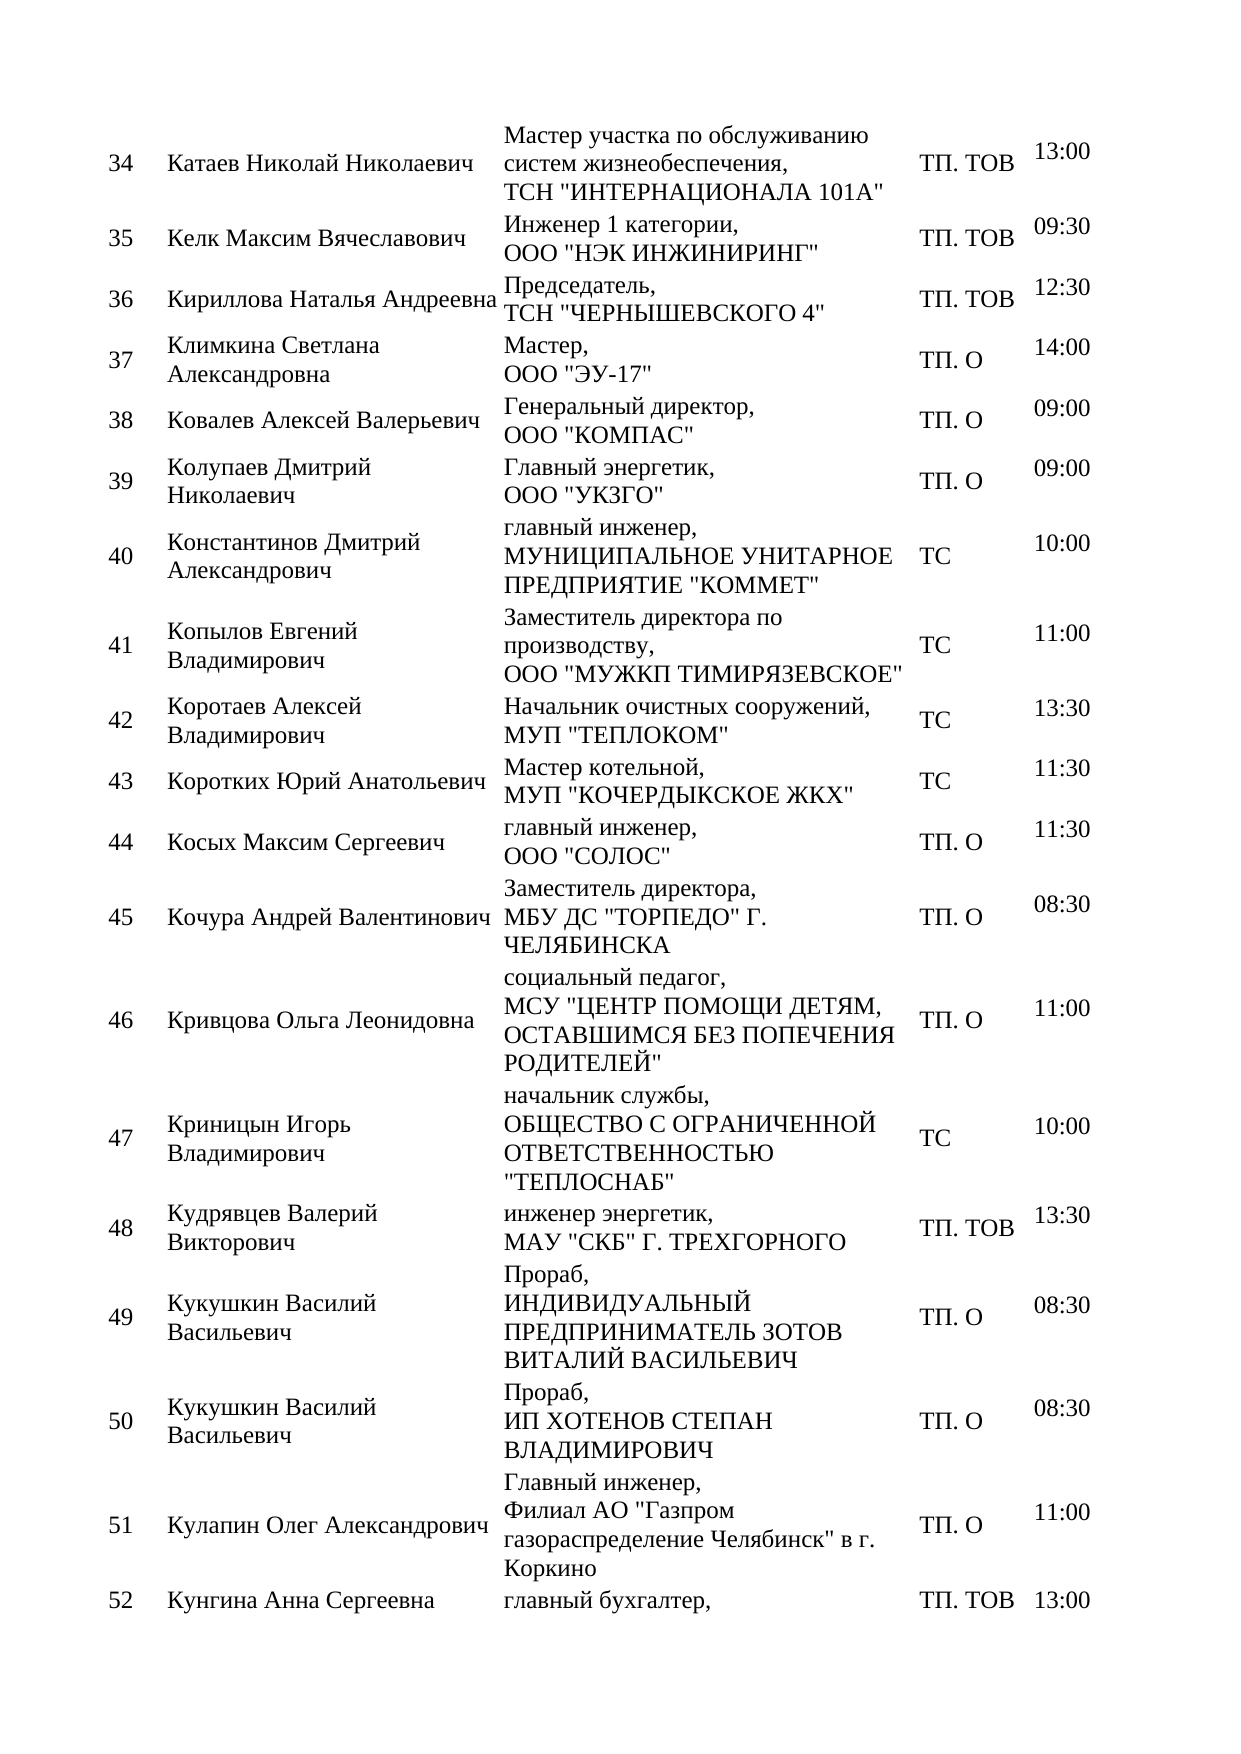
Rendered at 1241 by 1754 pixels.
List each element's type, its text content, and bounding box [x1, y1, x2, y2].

table_cell социальный педагог, МСУ "ЦЕНТР ПОМОЩИ ДЕТЯМ, ОСТАВШИМСЯ БЕЗ ПОПЕЧЕНИЯ РОДИТЕЛЕЙ" [502, 961, 918, 1079]
table_cell 50 [106, 1376, 165, 1465]
table_cell Катаев Николай Николаевич [165, 118, 502, 207]
table_cell 46 [106, 961, 165, 1079]
table_cell Кочура Андрей Валентинович [165, 871, 502, 961]
table_cell 11:30 [1032, 811, 1159, 871]
table_cell 45 [106, 871, 165, 961]
table_cell ТП. О [918, 450, 1032, 511]
table_cell ТП. О [918, 811, 1032, 871]
table_cell 09:30 [1032, 208, 1159, 268]
table_cell ТП. О [918, 389, 1032, 450]
table_cell 13:00 [1032, 1583, 1159, 1615]
table_cell 12:30 [1032, 268, 1159, 329]
table_cell Келк Максим Вячеславович [165, 208, 502, 268]
table_cell главный инженер, ООО "СОЛОС" [502, 811, 918, 871]
table_cell 08:30 [1032, 871, 1159, 961]
table_cell 13:30 [1032, 689, 1159, 750]
table_cell Кривцова Ольга Леонидовна [165, 961, 502, 1079]
table_cell Мастер участка по обслуживанию систем жизнеобеспечения, ТСН "ИНТЕРНАЦИОНАЛА 101А" [502, 118, 918, 207]
table_cell ТП. О [918, 1376, 1032, 1465]
table_cell 08:30 [1032, 1258, 1159, 1376]
table_cell ТС [918, 1079, 1032, 1197]
table_cell 48 [106, 1197, 165, 1257]
table_cell 41 [106, 600, 165, 689]
table_cell ТП. О [918, 1465, 1032, 1583]
table_cell ТП. О [918, 1258, 1032, 1376]
table_cell главный инженер, МУНИЦИПАЛЬНОЕ УНИТАРНОЕ ПРЕДПРИЯТИЕ "КОММЕТ" [502, 511, 918, 600]
table_cell Заместитель директора, МБУ ДС "ТОРПЕДО" Г. ЧЕЛЯБИНСКА [502, 871, 918, 961]
table_cell ТС [918, 511, 1032, 600]
table_cell ТП. ТОВ [918, 118, 1032, 207]
table_cell Прораб, ИНДИВИДУАЛЬНЫЙ ПРЕДПРИНИМАТЕЛЬ ЗОТОВ ВИТАЛИЙ ВАСИЛЬЕВИЧ [502, 1258, 918, 1376]
table_cell 38 [106, 389, 165, 450]
table_cell ТС [918, 750, 1032, 811]
table_cell Заместитель директора по производству, ООО "МУЖКП ТИМИРЯЗЕВСКОЕ" [502, 600, 918, 689]
table_cell 52 [106, 1583, 165, 1615]
table_cell 44 [106, 811, 165, 871]
table_cell Кудрявцев Валерий Викторович [165, 1197, 502, 1257]
table_cell 51 [106, 1465, 165, 1583]
table_cell Константинов Дмитрий Александрович [165, 511, 502, 600]
table_cell 11:00 [1032, 961, 1159, 1079]
table_cell Генеральный директор, ООО "КОМПАС" [502, 389, 918, 450]
table_cell 39 [106, 450, 165, 511]
table_cell 35 [106, 208, 165, 268]
table_cell ТП. ТОВ [918, 208, 1032, 268]
table_cell 09:00 [1032, 450, 1159, 511]
table_cell Прораб, ИП ХОТЕНОВ СТЕПАН ВЛАДИМИРОВИЧ [502, 1376, 918, 1465]
table_cell 37 [106, 329, 165, 389]
table_cell Председатель, ТСН "ЧЕРНЫШЕВСКОГО 4" [502, 268, 918, 329]
table_cell 08:30 [1032, 1376, 1159, 1465]
table_cell ТС [918, 600, 1032, 689]
table_cell Главный инженер, Филиал АО "Газпром газораспределение Челябинск" в г. Коркино [502, 1465, 918, 1583]
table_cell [165, 1583, 502, 1615]
table_cell Главный энергетик, ООО "УКЗГО" [502, 450, 918, 511]
table_cell Начальник очистных сооружений, МУП "ТЕПЛОКОМ" [502, 689, 918, 750]
table_cell 34 [106, 118, 165, 207]
table_cell ТП. О [918, 329, 1032, 389]
table_cell 10:00 [1032, 511, 1159, 600]
table_cell ТП. ТОВ [918, 268, 1032, 329]
table_cell Климкина Светлана Александровна [165, 329, 502, 389]
table_cell 14:00 [1032, 329, 1159, 389]
table_cell Копылов Евгений Владимирович [165, 600, 502, 689]
table_cell Кукушкин Василий Васильевич [165, 1376, 502, 1465]
table_cell Косых Максим Сергеевич [165, 811, 502, 871]
table_cell ТП. О [918, 961, 1032, 1079]
table_cell 10:00 [1032, 1079, 1159, 1197]
table_cell Кукушкин Василий Васильевич [165, 1258, 502, 1376]
table_cell Мастер, ООО "ЭУ-17" [502, 329, 918, 389]
table_cell инженер энергетик, МАУ "СКБ" Г. ТРЕХГОРНОГО [502, 1197, 918, 1257]
table_cell 43 [106, 750, 165, 811]
table_cell 36 [106, 268, 165, 329]
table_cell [502, 1583, 918, 1615]
table_cell 11:30 [1032, 750, 1159, 811]
table_cell Мастер котельной, МУП "КОЧЕРДЫКСКОЕ ЖКХ" [502, 750, 918, 811]
table_cell Кириллова Наталья Андреевна [165, 268, 502, 329]
table_cell 13:30 [1032, 1197, 1159, 1257]
table_cell Кулапин Олег Александрович [165, 1465, 502, 1583]
table_cell 49 [106, 1258, 165, 1376]
table_cell начальник службы, ОБЩЕСТВО С ОГРАНИЧЕННОЙ ОТВЕТСТВЕННОСТЬЮ "ТЕПЛОСНАБ" [502, 1079, 918, 1197]
table_cell 11:00 [1032, 600, 1159, 689]
table_cell 09:00 [1032, 389, 1159, 450]
table_cell 40 [106, 511, 165, 600]
table_cell 13:00 [1032, 118, 1159, 207]
table_cell Колупаев Дмитрий Николаевич [165, 450, 502, 511]
table_cell ТС [918, 689, 1032, 750]
table_cell ТП. О [918, 871, 1032, 961]
table_cell ТП. ТОВ [918, 1197, 1032, 1257]
table_cell 42 [106, 689, 165, 750]
table_cell 11:00 [1032, 1465, 1159, 1583]
table_cell ТП. ТОВ [918, 1583, 1032, 1615]
table_cell Коротких Юрий Анатольевич [165, 750, 502, 811]
table_cell 47 [106, 1079, 165, 1197]
table_cell Коротаев Алексей Владимирович [165, 689, 502, 750]
table_cell Криницын Игорь Владимирович [165, 1079, 502, 1197]
table_cell Инженер 1 категории, ООО "НЭК ИНЖИНИРИНГ" [502, 208, 918, 268]
table_cell Ковалев Алексей Валерьевич [165, 389, 502, 450]
